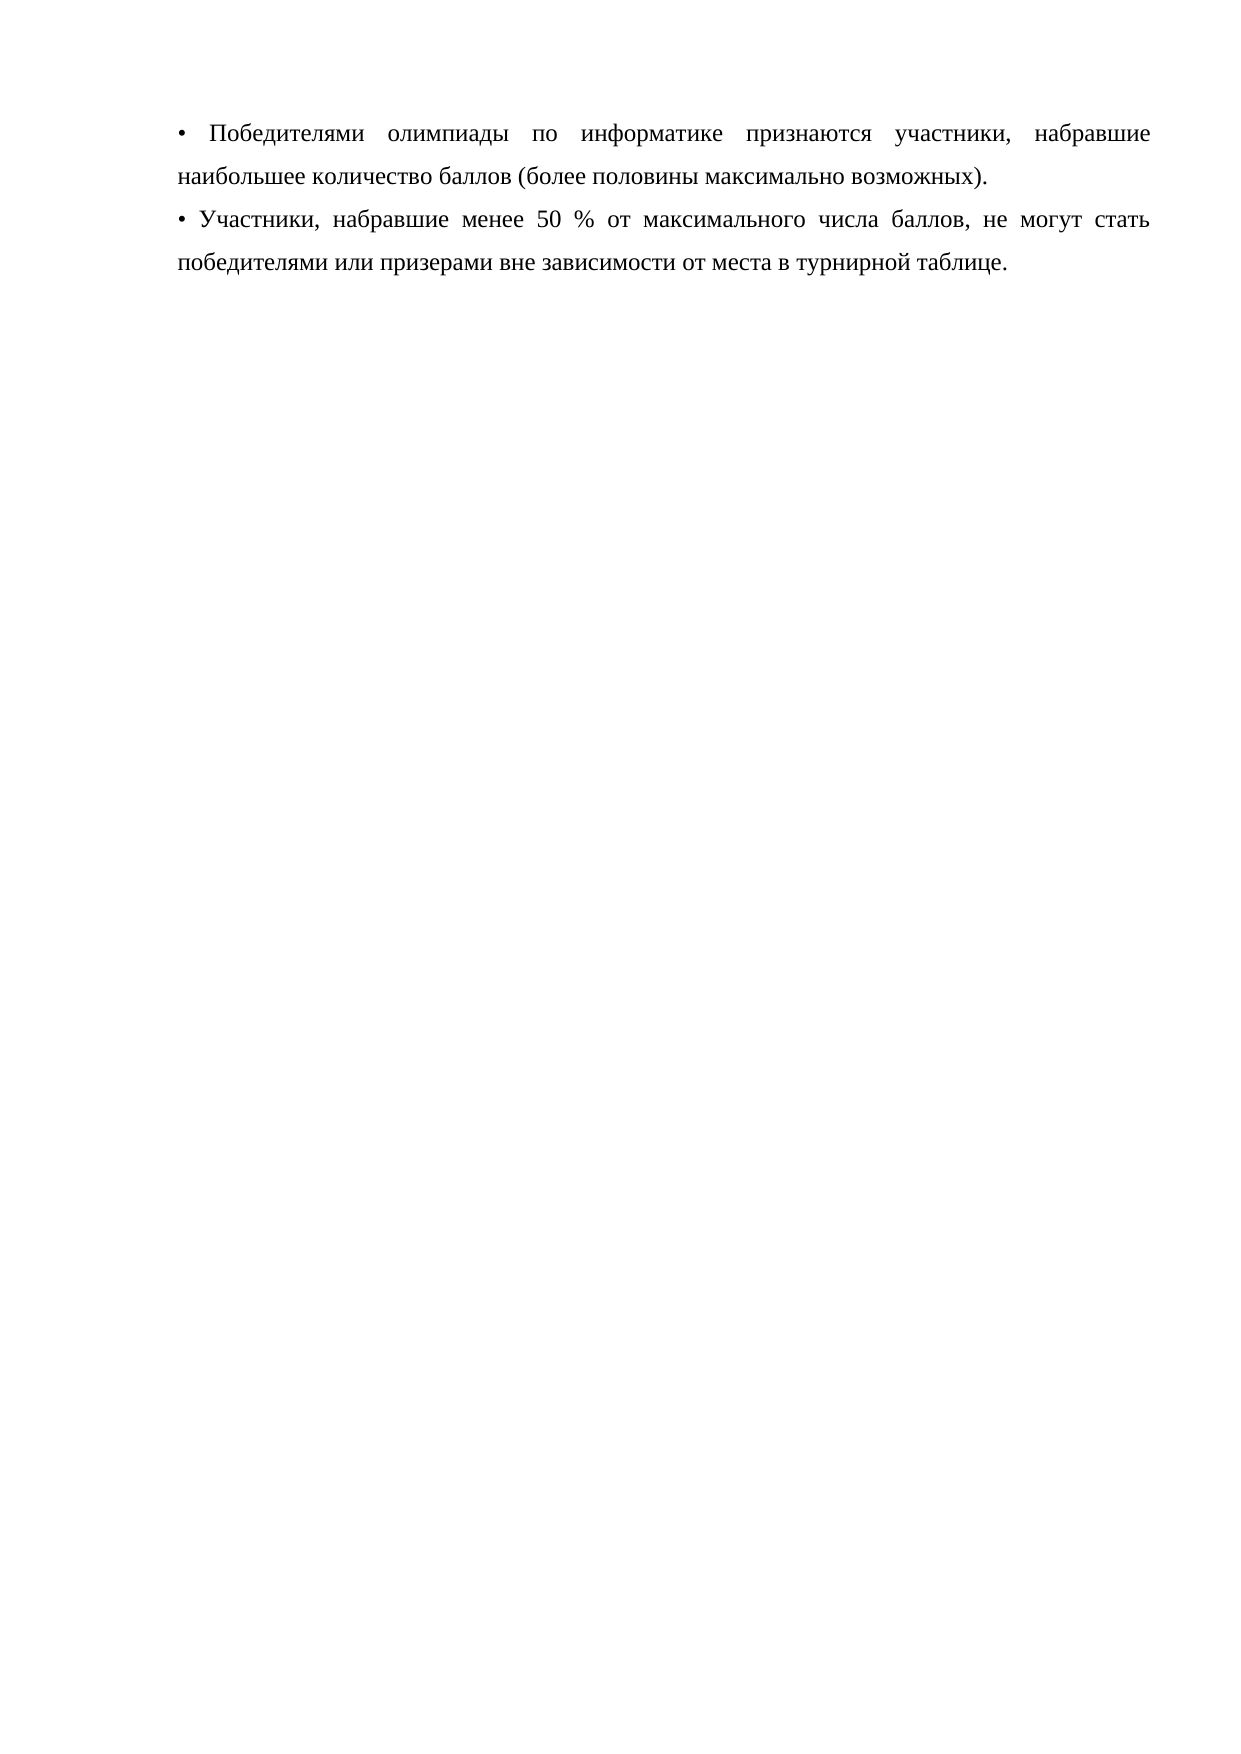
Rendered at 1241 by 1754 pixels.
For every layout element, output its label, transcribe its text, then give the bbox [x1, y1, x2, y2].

text • Участники, набравшие менее 50 % от максимального числа баллов, не могут стать победителями или призерами вне зависимости от места в турнирной таблице. [177, 204, 1152, 276]
text • Победителями олимпиады по информатике признаются участники, набравшие наибольшее количество баллов (более половины максимально возможных). [177, 118, 1152, 190]
